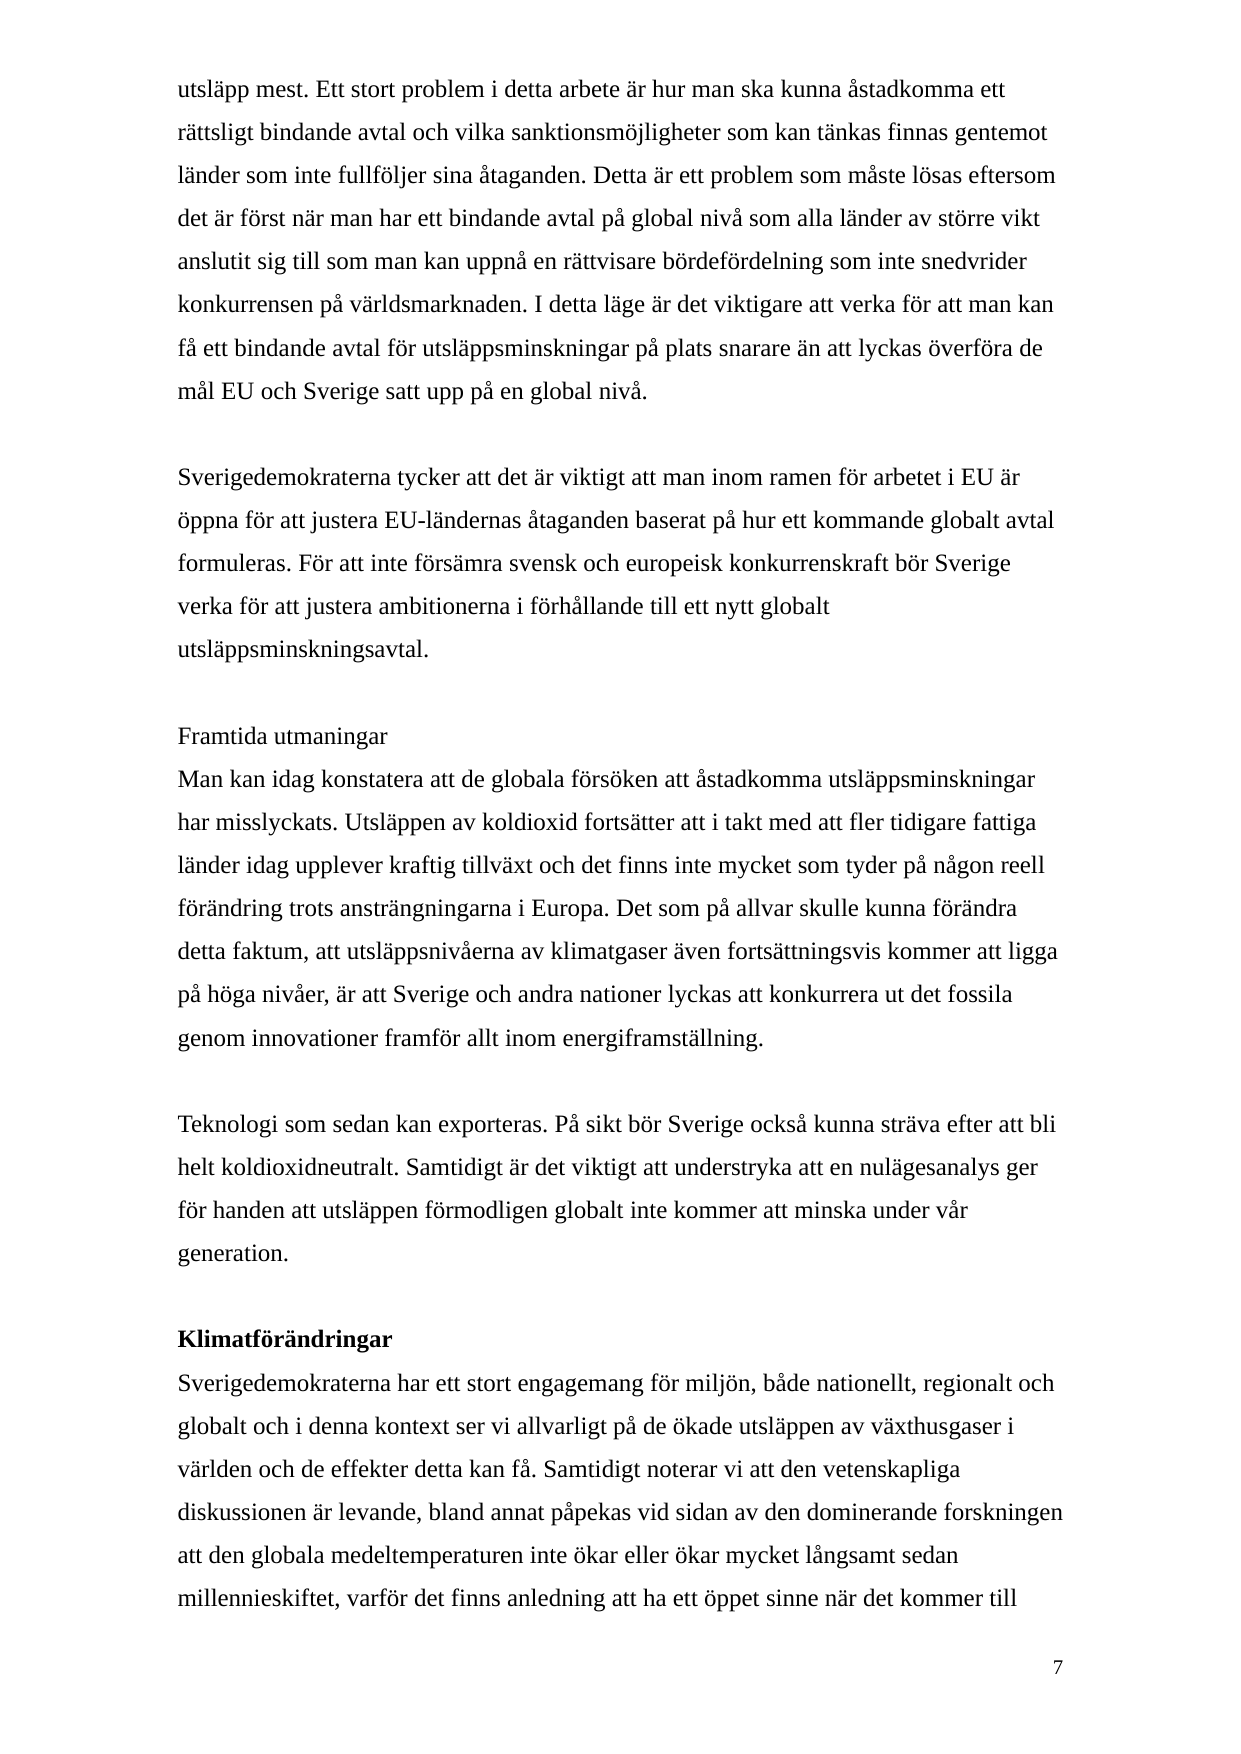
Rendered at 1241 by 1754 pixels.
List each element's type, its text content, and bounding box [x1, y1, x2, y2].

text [177, 74, 1063, 404]
text Teknologi som sedan kan exporteras. På sikt bör Sverige också kunna sträva efter att bli helt koldioxidneutralt. Samtidigt är det viktigt att understryka att en nulägesanalys ger för handen att utsläppen förmodligen globalt inte kommer att minska under vår generation. [177, 1109, 1063, 1267]
text Man kan idag konstatera att de globala försöken att åstadkomma utsläppsminskningar har misslyckats. Utsläppen av koldioxid fortsätter att i takt med att fler tidigare fattiga länder idag upplever kraftig tillväxt och det finns inte mycket som tyder på någon reell förändring trots ansträngningarna i Europa. Det som på allvar skulle kunna förändra detta faktum, att utsläppsnivåerna av klimatgaser även fortsättningsvis kommer att ligga på höga nivåer, är att Sverige och andra nationer lyckas att konkurrera ut det fossila genom innovationer framför allt inom energiframställning. [177, 764, 1063, 1051]
text Klimatförändringar [177, 1324, 1063, 1353]
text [177, 1368, 1063, 1612]
text Sverigedemokraterna tycker att det är viktigt att man inom ramen för arbetet i EU är öppna för att justera EU-ländernas åtaganden baserat på hur ett kommande globalt avtal formuleras. För att inte försämra svensk och europeisk konkurrenskraft bör Sverige verka för att justera ambitionerna i förhållande till ett nytt globalt utsläppsminskningsavtal. [177, 462, 1063, 663]
text Framtida utmaningar [177, 721, 1063, 749]
